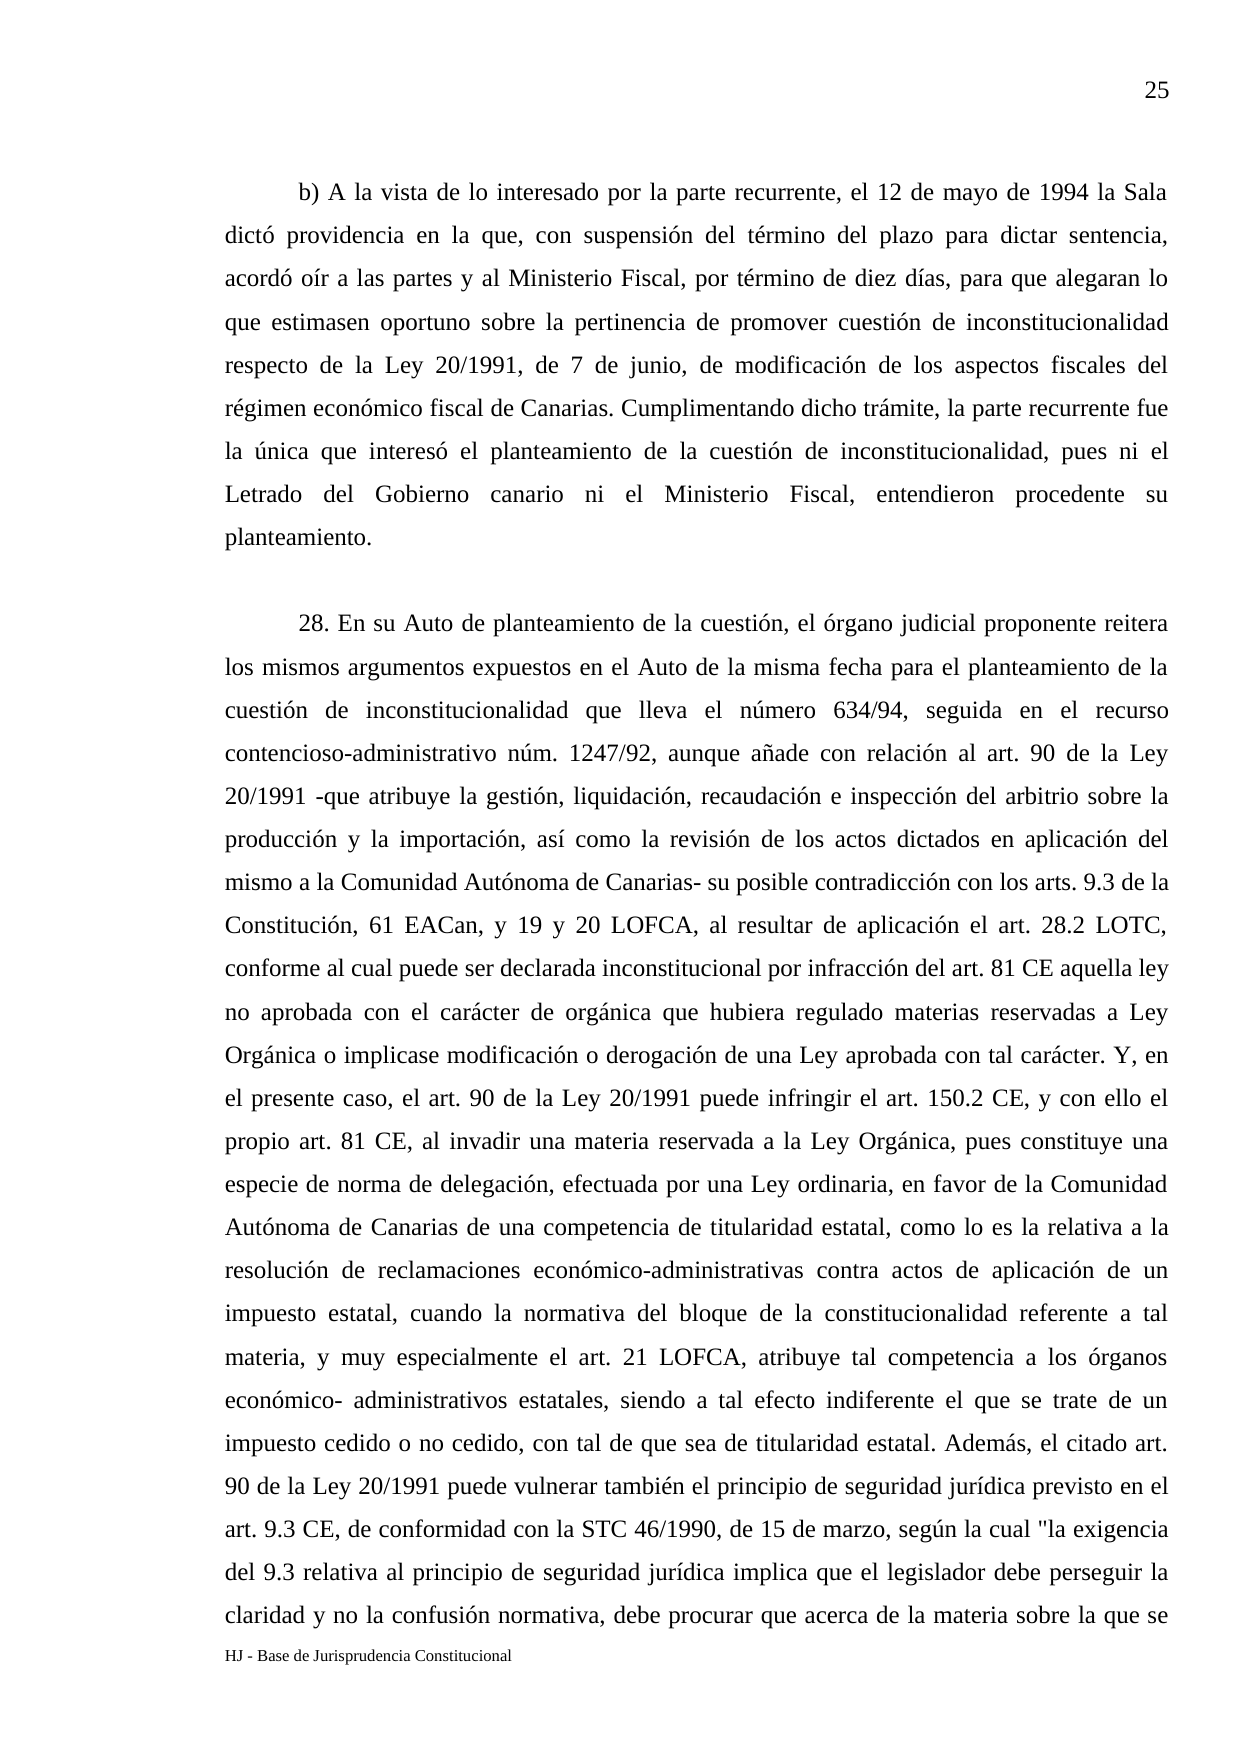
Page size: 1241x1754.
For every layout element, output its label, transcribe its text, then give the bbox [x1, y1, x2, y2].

text b) A la vista de lo interesado por la parte recurrente, el 12 de mayo de 1994 la Sala dictó providencia en la que, con suspensión del término del plazo para dictar sentencia, acordó oír a las partes y al Ministerio Fiscal, por término de diez días, para que alegaran lo que estimasen oportuno sobre la pertinencia de promover cuestión de inconstitucionalidad respecto de la Ley 20/1991, de 7 de junio, de modificación de los aspectos fiscales del régimen económico fiscal de Canarias. Cumplimentando dicho trámite, la parte recurrente fue la única que interesó el planteamiento de la cuestión de inconstitucionalidad, pues ni el Letrado del Gobierno canario ni el Ministerio Fiscal, entendieron procedente su planteamiento. [224, 177, 1169, 551]
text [224, 608, 1169, 1629]
